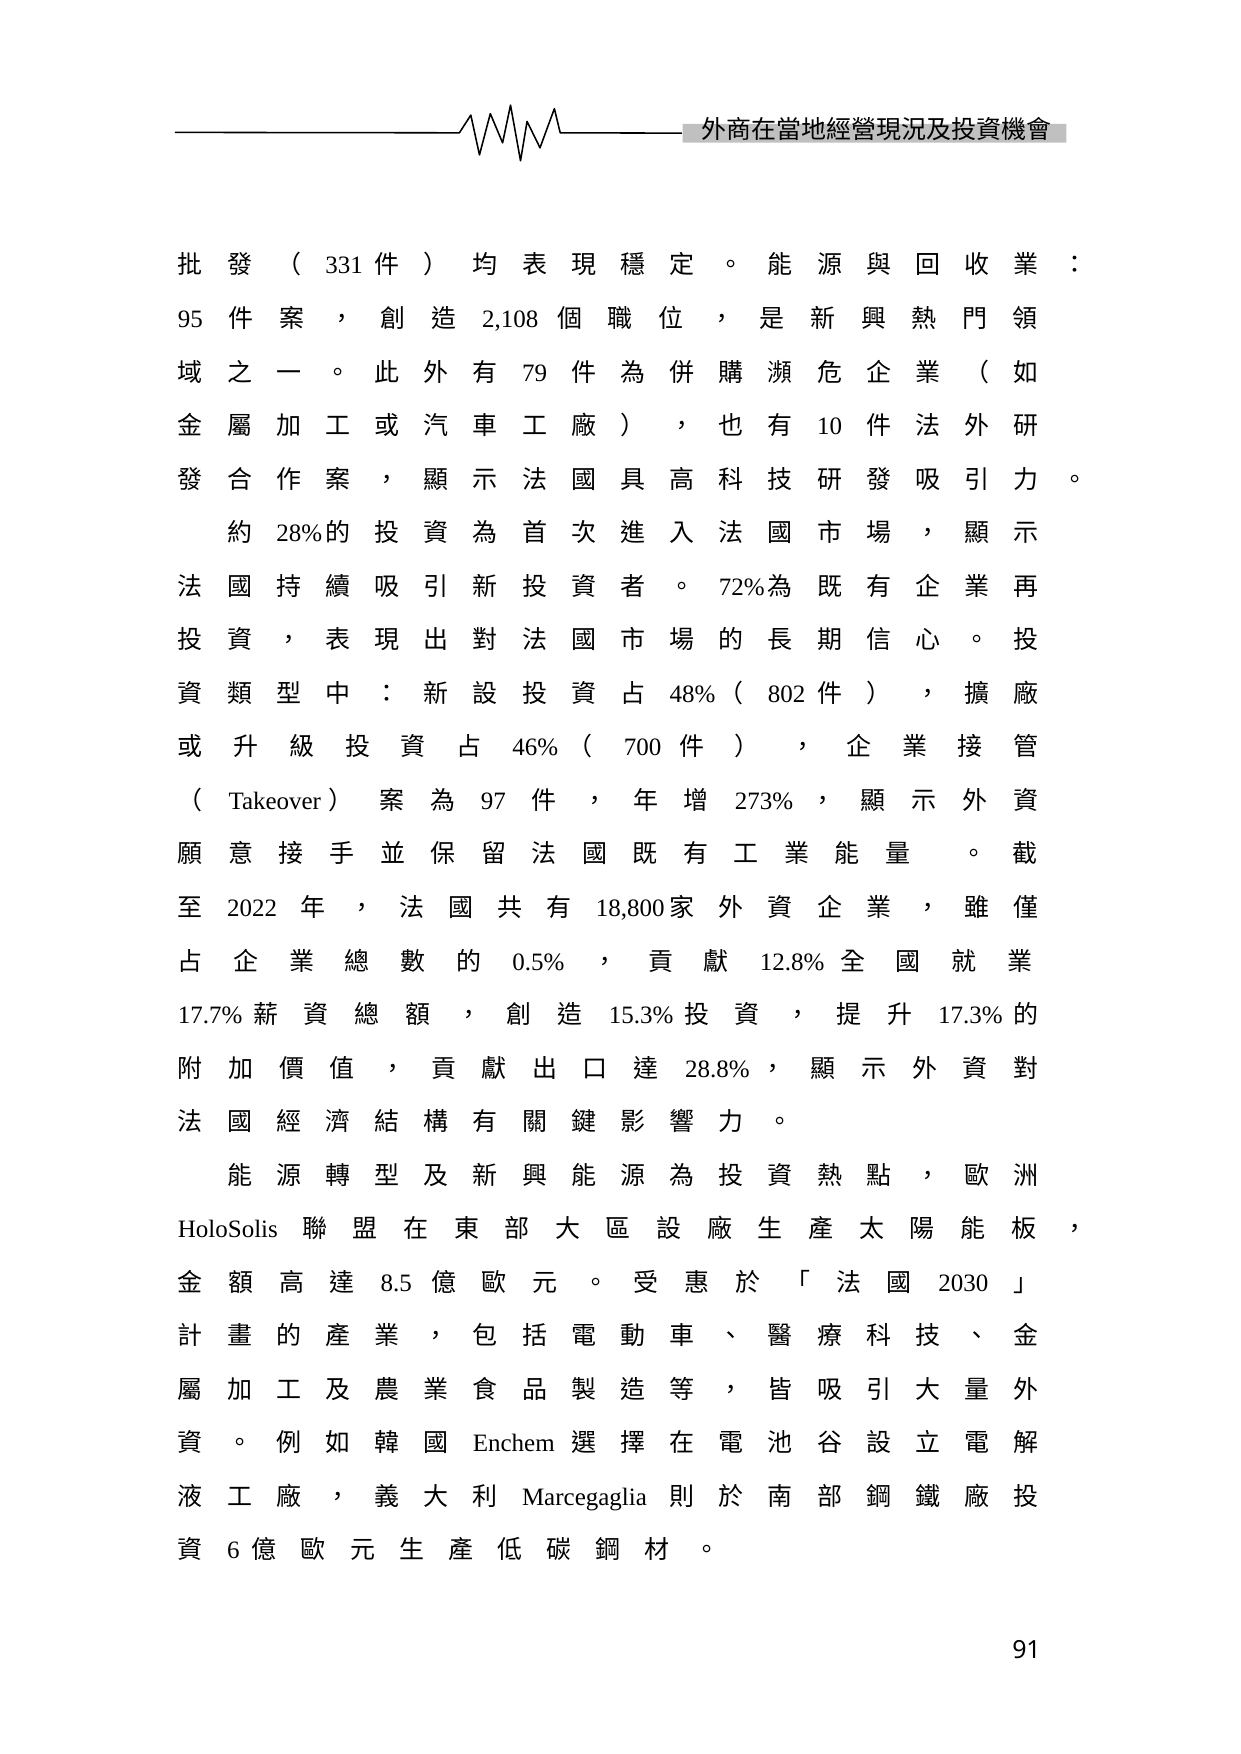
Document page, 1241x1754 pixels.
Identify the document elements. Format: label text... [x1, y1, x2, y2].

text 能源轉型及新興能源為投資熱點，歐洲HoloSolis聯盟在東部大區設廠生產太陽能板，金額高達8.5億歐元。受惠於「法國2030」計畫的產業，包括電動車、醫療科技、金屬加工及農業食品製造等，皆吸引大量外資。例如韓國Enchem選擇在電池谷設立電解液工廠，義大利Marcegaglia則於南部鋼鐵廠投資6億歐元生產低碳鋼材。 [178, 1146, 1063, 1575]
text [178, 236, 1063, 504]
text 約28%的投資為首次進入法國市場，顯示法國持續吸引新投資者。72%為既有企業再投資，表現出對法國市場的長期信心。投資類型中：新設投資占48%（802件），擴廠或升級投資占46%（700件），企業接管（Takeover）案為97件，年增273%，顯示外資願意接手並保留法國既有工業能量 。截至2022年，法國共有18,800家外資企業，雖僅占企業總數的0.5%，貢獻12.8%全國就業，17.7%薪資總額，創造15.3%投資，提升17.3%的附加價值，貢獻出口達28.8%，顯示外資對法國經濟結構有關鍵影響力。 [178, 504, 1063, 1146]
